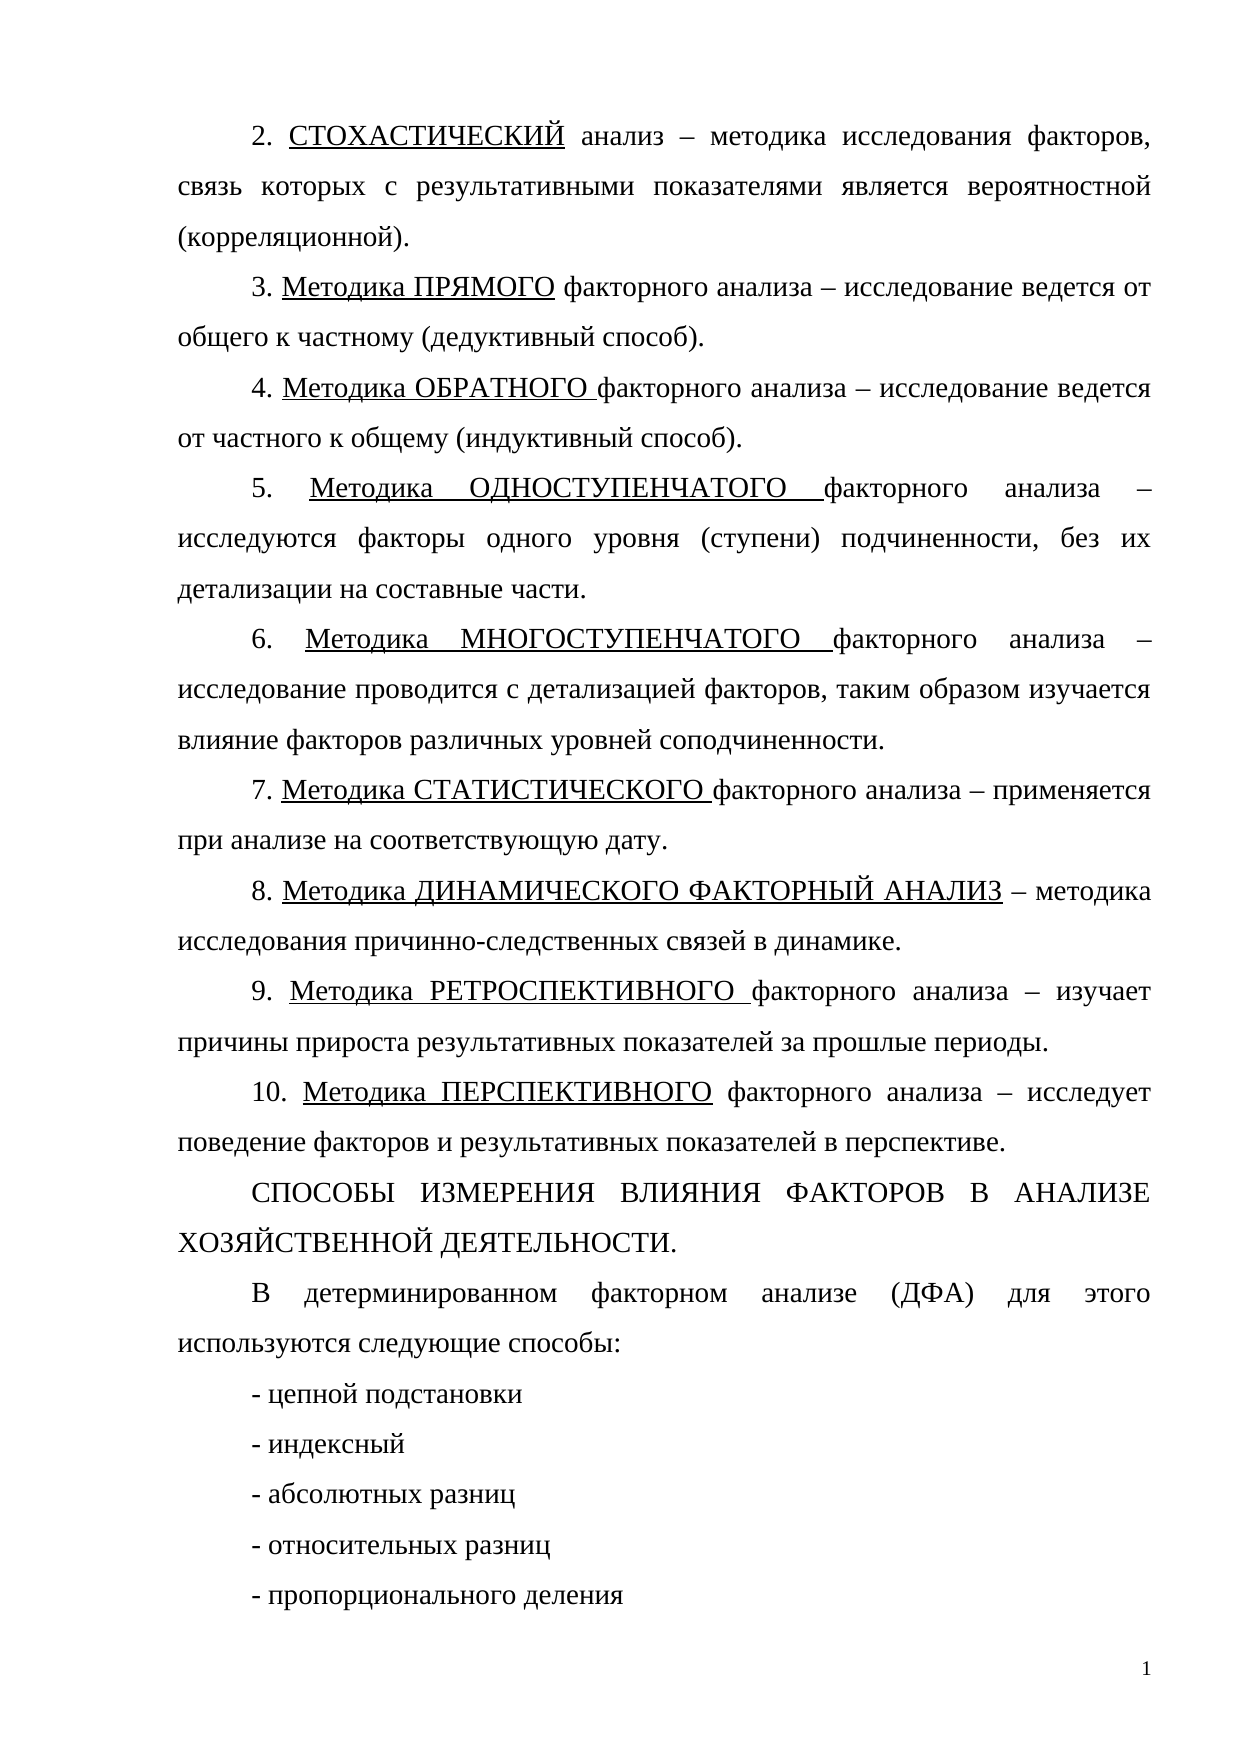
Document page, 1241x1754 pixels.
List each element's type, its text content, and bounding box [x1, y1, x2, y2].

text - абсолютных разниц [177, 1477, 1152, 1510]
text 5. Методика ОДНОСТУПЕНЧАТОГО факторного анализа – исследуются факторы одного уровня (ступени) подчиненности, без их детализации на составные части. [177, 470, 1152, 604]
text 8. Методика ДИНАМИЧЕСКОГО ФАКТОРНЫЙ АНАЛИЗ – методика исследования причинно-следственных связей в динамике. [177, 873, 1152, 957]
text 9. Методика РЕТРОСПЕКТИВНОГО факторного анализа – изучает причины прироста результативных показателей за прошлые периоды. [177, 973, 1152, 1057]
text В детерминированном факторном анализе (ДФА) для этого используются следующие способы: [177, 1275, 1152, 1359]
text - индексный [177, 1426, 1152, 1460]
text 2. СТОХАСТИЧЕСКИЙ анализ – методика исследования факторов, связь которых с результативными показателями является вероятностной (корреляционной). [177, 118, 1152, 252]
text СПОСОБЫ ИЗМЕРЕНИЯ ВЛИЯНИЯ ФАКТОРОВ В АНАЛИЗЕ ХОЗЯЙСТВЕННОЙ ДЕЯТЕЛЬНОСТИ. [177, 1175, 1152, 1258]
text - относительных разниц [177, 1527, 1152, 1560]
text 3. Методика ПРЯМОГО факторного анализа – исследование ведется от общего к частному (дедуктивный способ). [177, 269, 1152, 353]
text 6. Методика МНОГОСТУПЕНЧАТОГО факторного анализа – исследование проводится с детализацией факторов, таким образом изучается влияние факторов различных уровней соподчиненности. [177, 621, 1152, 755]
text - цепной подстановки [177, 1376, 1152, 1409]
text 4. Методика ОБРАТНОГО факторного анализа – исследование ведется от частного к общему (индуктивный способ). [177, 370, 1152, 453]
text 10. Методика ПЕРСПЕКТИВНОГО факторного анализа – исследует поведение факторов и результативных показателей в перспективе. [177, 1074, 1152, 1158]
text - пропорционального деления [177, 1577, 1152, 1611]
text 7. Методика СТАТИСТИЧЕСКОГО факторного анализа – применяется при анализе на соответствующую дату. [177, 772, 1152, 856]
